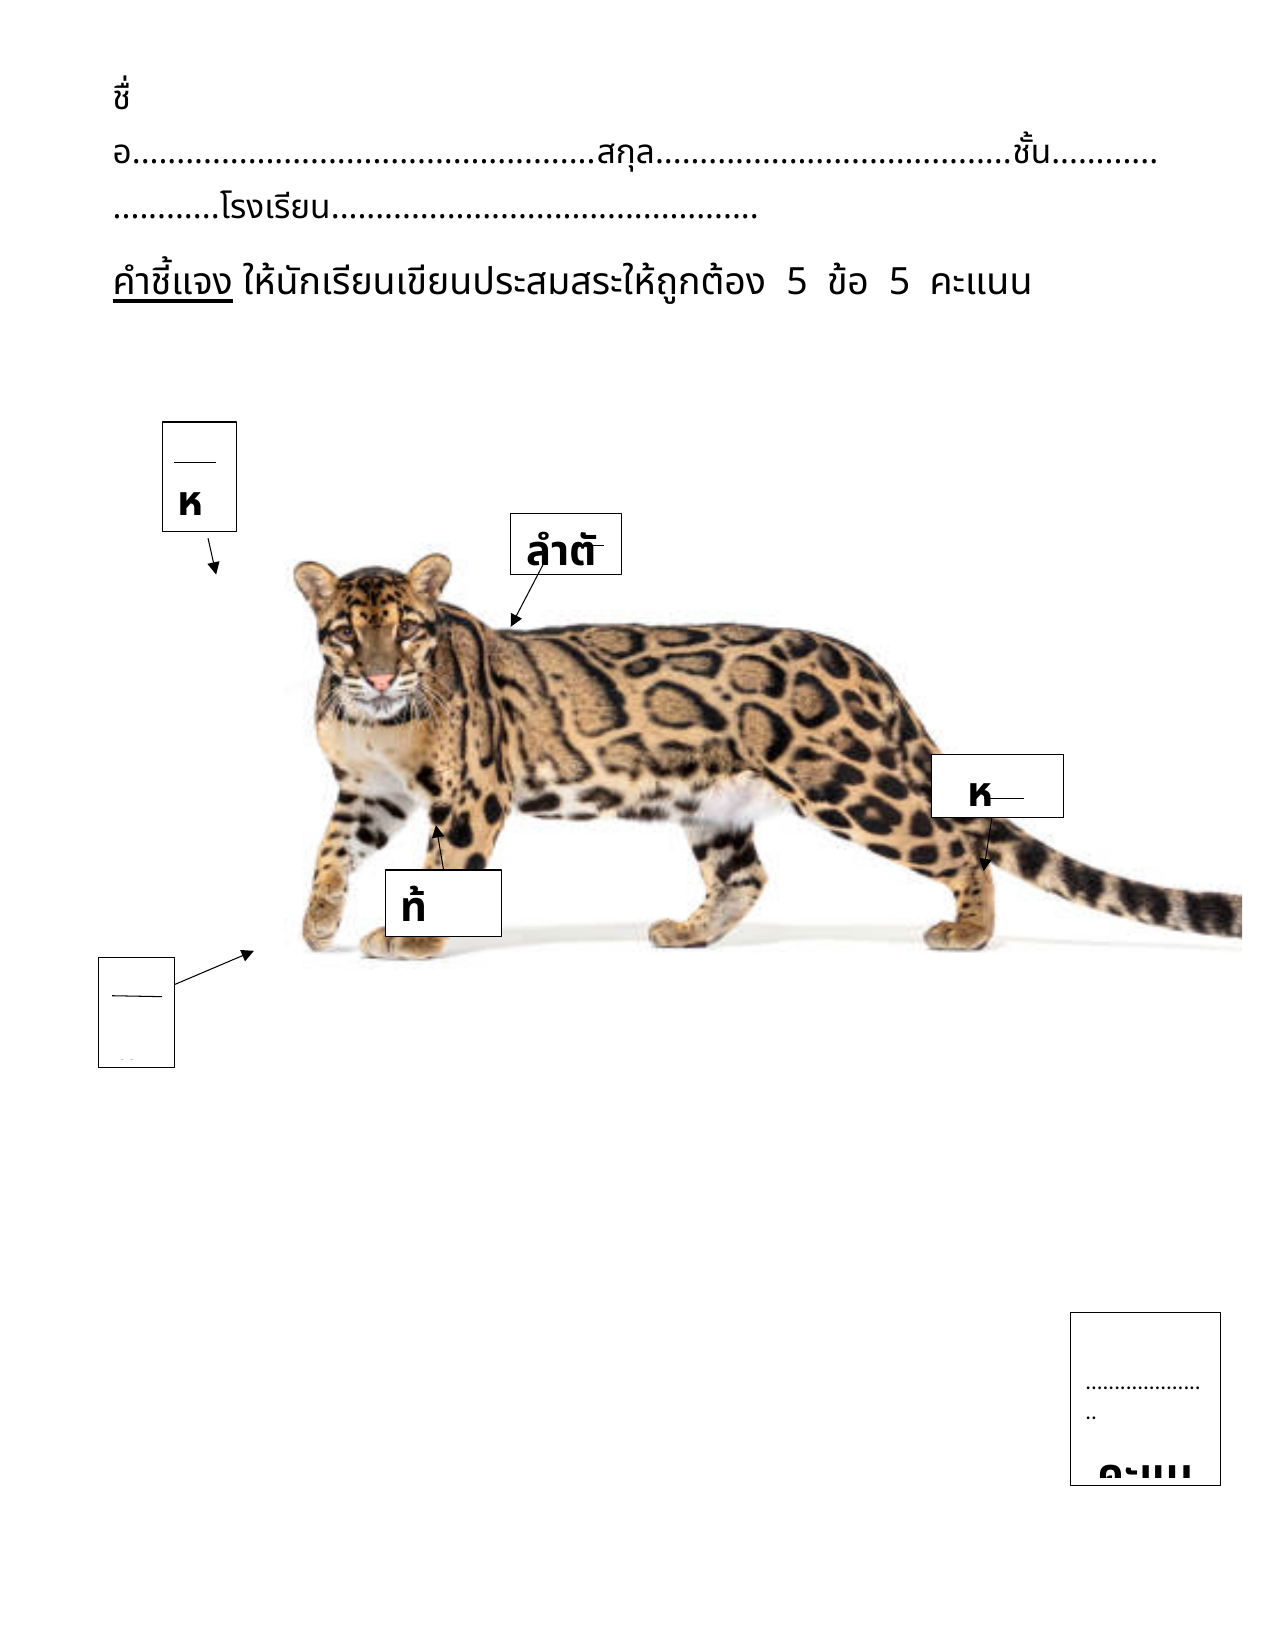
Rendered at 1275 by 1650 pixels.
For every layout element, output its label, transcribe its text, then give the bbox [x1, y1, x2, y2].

text คำชี้แจง ให้นักเรียนเขียนประสมสระให้ถูกต้อง 5 ข้อ 5 คะแนน [112, 254, 1162, 311]
text ชื่อ....................................................สกุล........................................ชั้น........................โรงเรียน................................................ [112, 74, 1162, 233]
picture [112, 522, 1243, 997]
